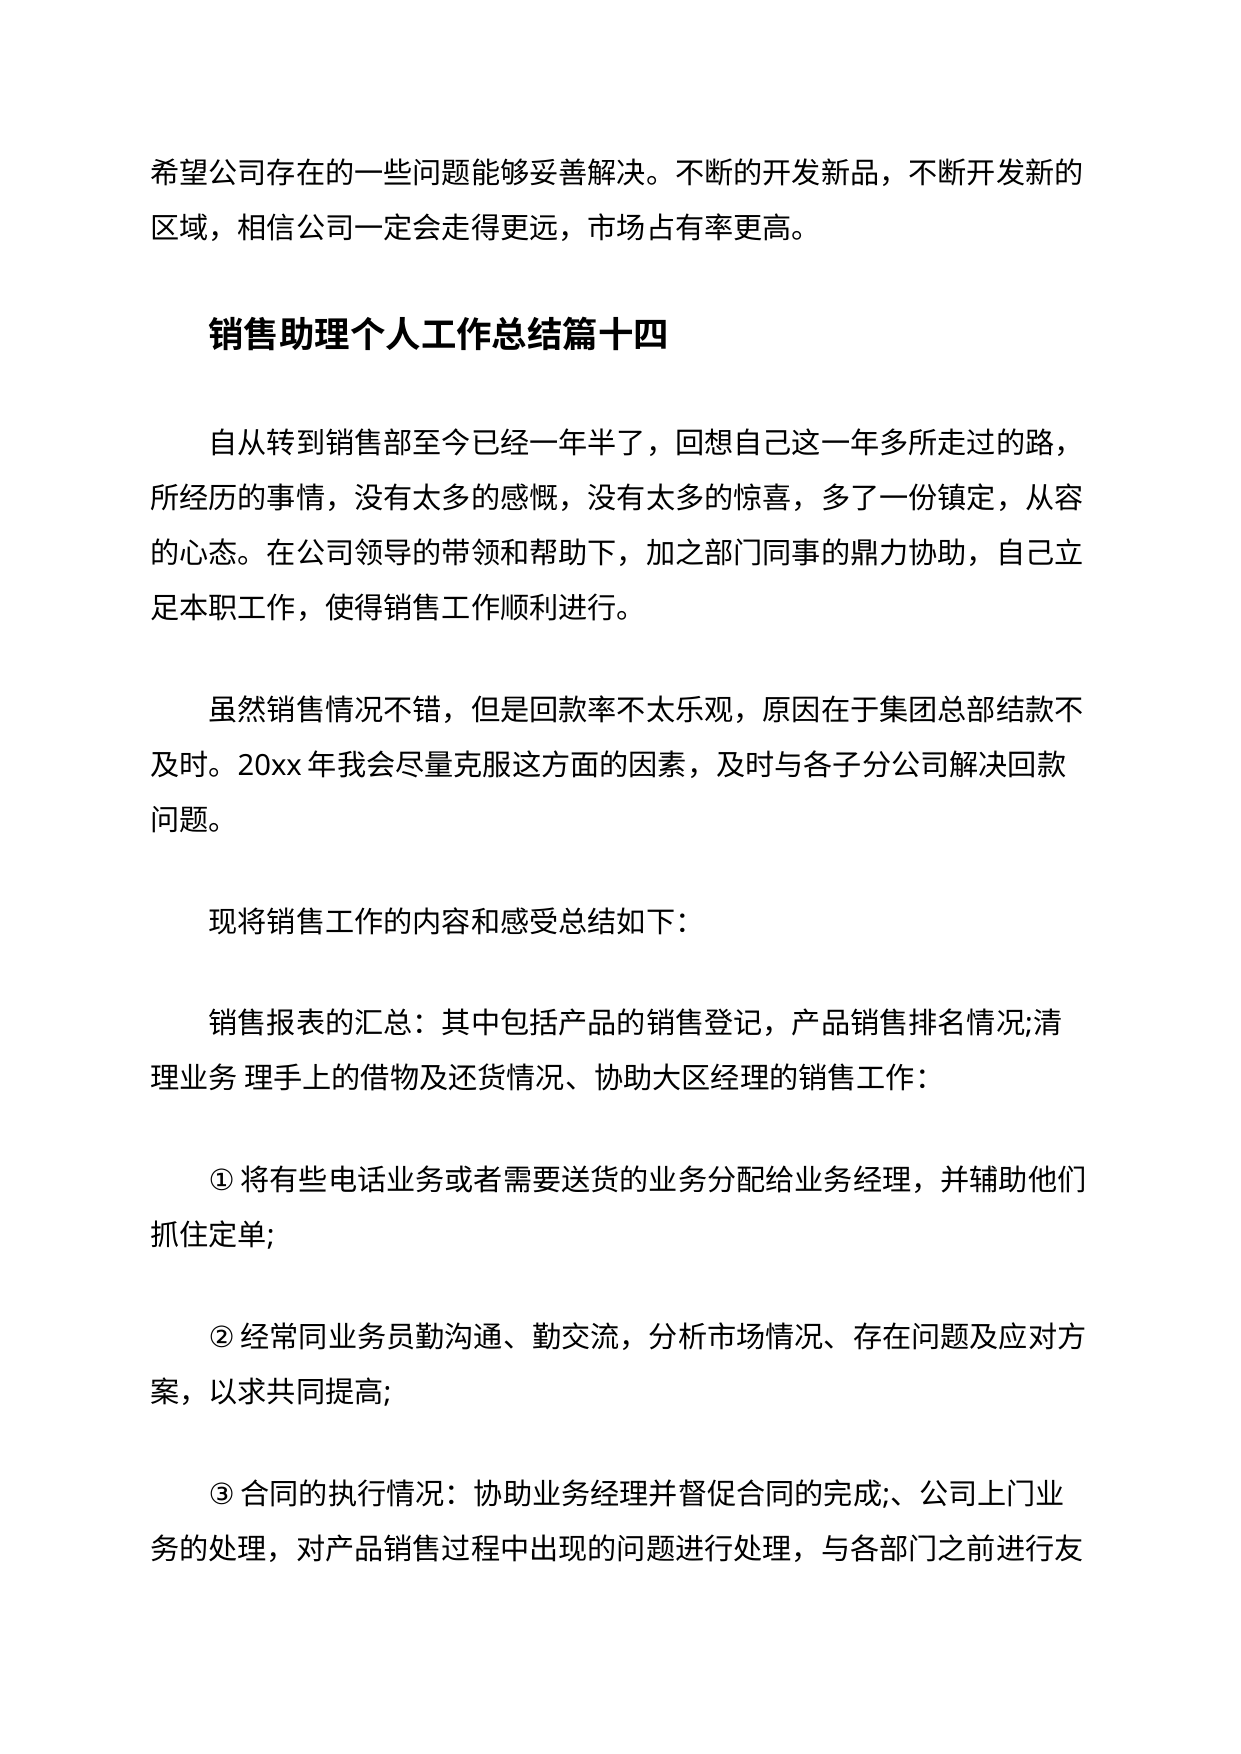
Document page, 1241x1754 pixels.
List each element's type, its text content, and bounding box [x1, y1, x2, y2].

text 现将销售工作的内容和感受总结如下： [150, 898, 1090, 941]
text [150, 150, 1090, 247]
text 自从转到销售部至今已经一年半了，回想自己这一年多所走过的路，所经历的事情，没有太多的感慨，没有太多的惊喜，多了一份镇定，从容的心态。在公司领导的带领和帮助下，加之部门同事的鼎力协助，自己立足本职工作，使得销售工作顺利进行。 [150, 420, 1090, 627]
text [150, 1471, 1090, 1568]
text 销售报表的汇总：其中包括产品的销售登记，产品销售排名情况;清理业务 理手上的借物及还货情况、协助大区经理的销售工作： [150, 1000, 1090, 1097]
text ①将有些电话业务或者需要送货的业务分配给业务经理，并辅助他们抓住定单; [150, 1157, 1090, 1254]
text 销售助理个人工作总结篇十四 [150, 307, 1090, 358]
text ②经常同业务员勤沟通、勤交流，分析市场情况、存在问题及应对方案，以求共同提高; [150, 1314, 1090, 1411]
text 虽然销售情况不错，但是回款率不太乐观，原因在于集团总部结款不及时。20xx年我会尽量克服这方面的因素，及时与各子分公司解决回款问题。 [150, 687, 1090, 839]
